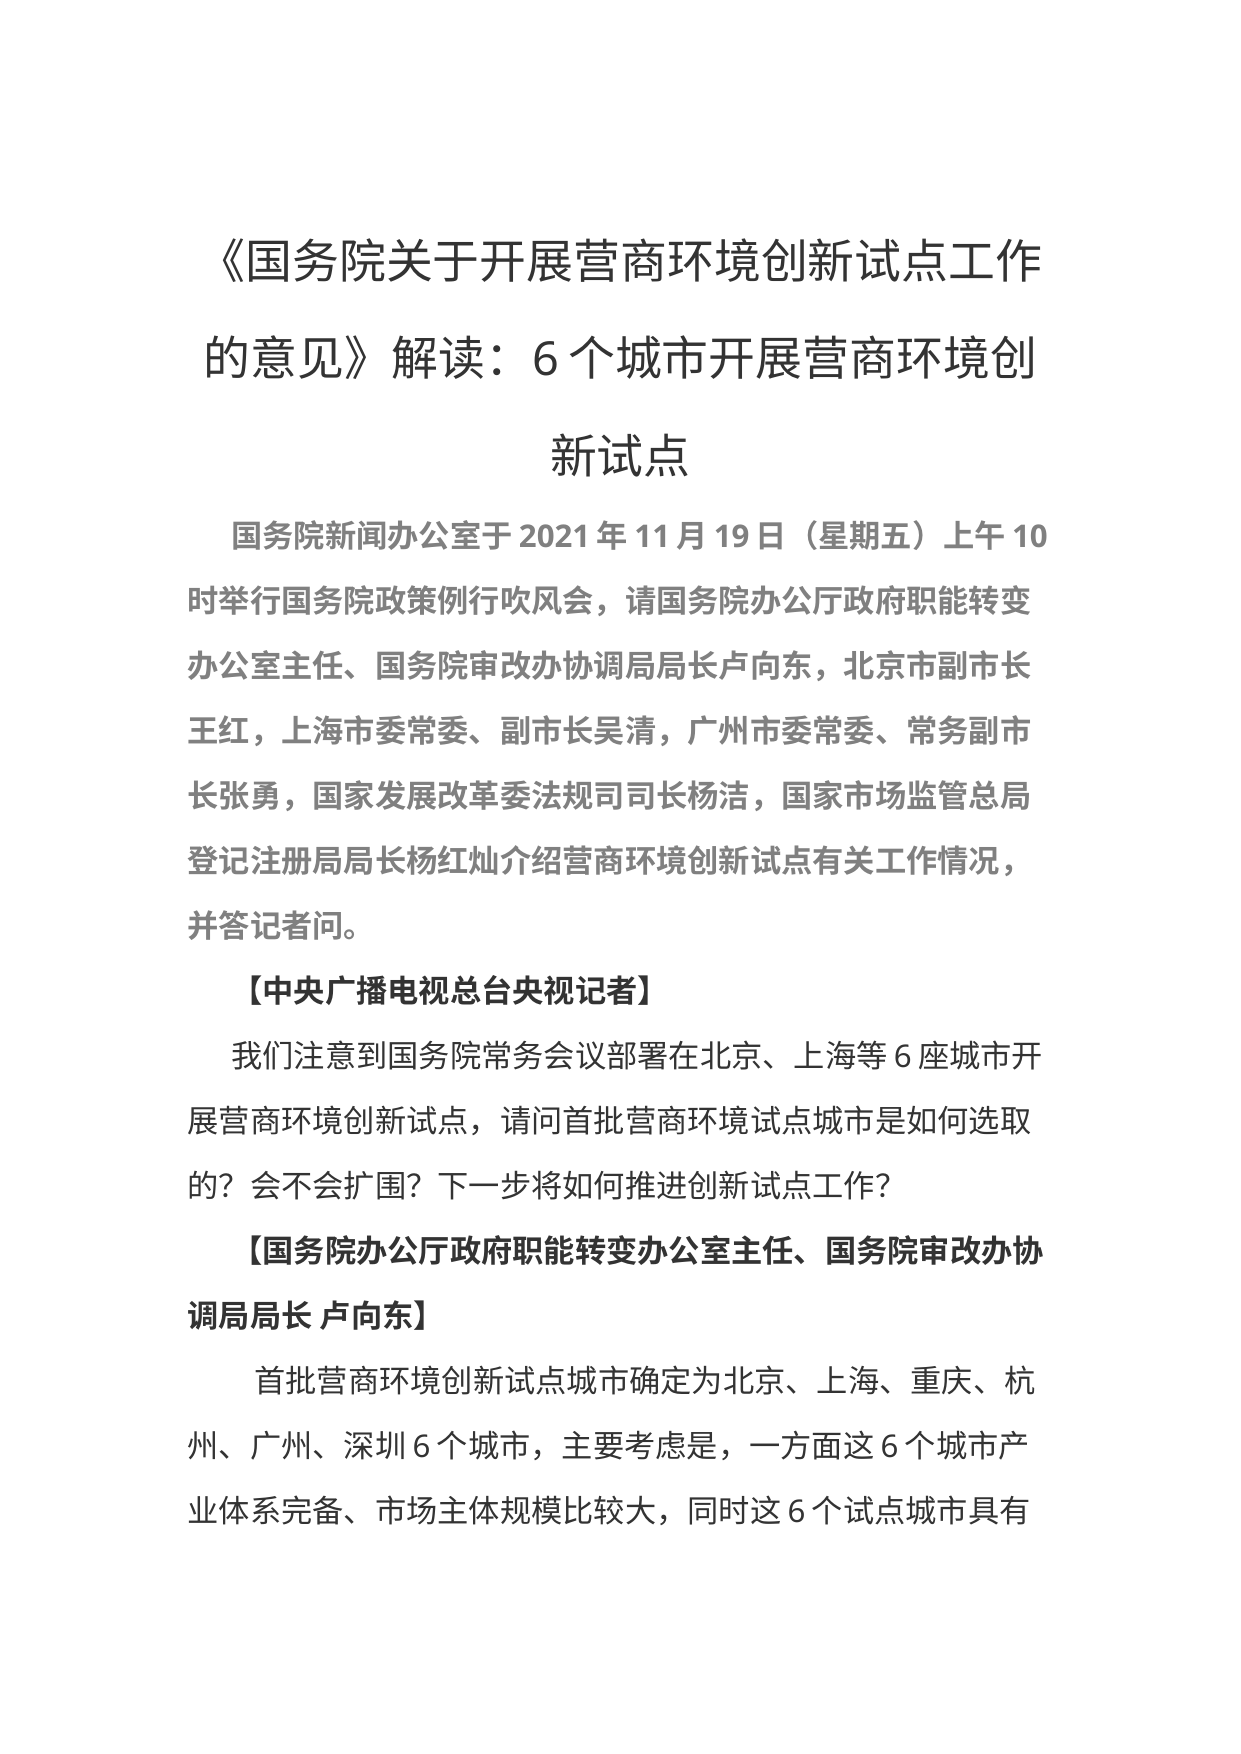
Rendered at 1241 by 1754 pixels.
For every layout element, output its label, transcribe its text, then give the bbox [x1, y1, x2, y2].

text 【国务院办公厅政府职能转变办公室主任、国务院审改办协调局局长 卢向东】 [187, 1216, 1053, 1346]
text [187, 1346, 1053, 1541]
text 【中央广播电视总台央视记者】 [187, 956, 1053, 1021]
text 我们注意到国务院常务会议部署在北京、上海等6座城市开展营商环境创新试点，请问首批营商环境试点城市是如何选取的？会不会扩围？下一步将如何推进创新试点工作？ [187, 1021, 1053, 1216]
text 国务院新闻办公室于2021年11月19日（星期五）上午10时举行国务院政策例行吹风会，请国务院办公厅政府职能转变办公室主任、国务院审改办协调局局长卢向东，北京市副市长王红，上海市委常委、副市长吴清，广州市委常委、常务副市长张勇，国家发展改革委法规司司长杨洁，国家市场监管总局登记注册局局长杨红灿介绍营商环境创新试点有关工作情况，并答记者问。 [187, 501, 1053, 956]
subtitle 《国务院关于开展营商环境创新试点工作的意见》解读：6个城市开展营商环境创新试点 [187, 209, 1053, 501]
